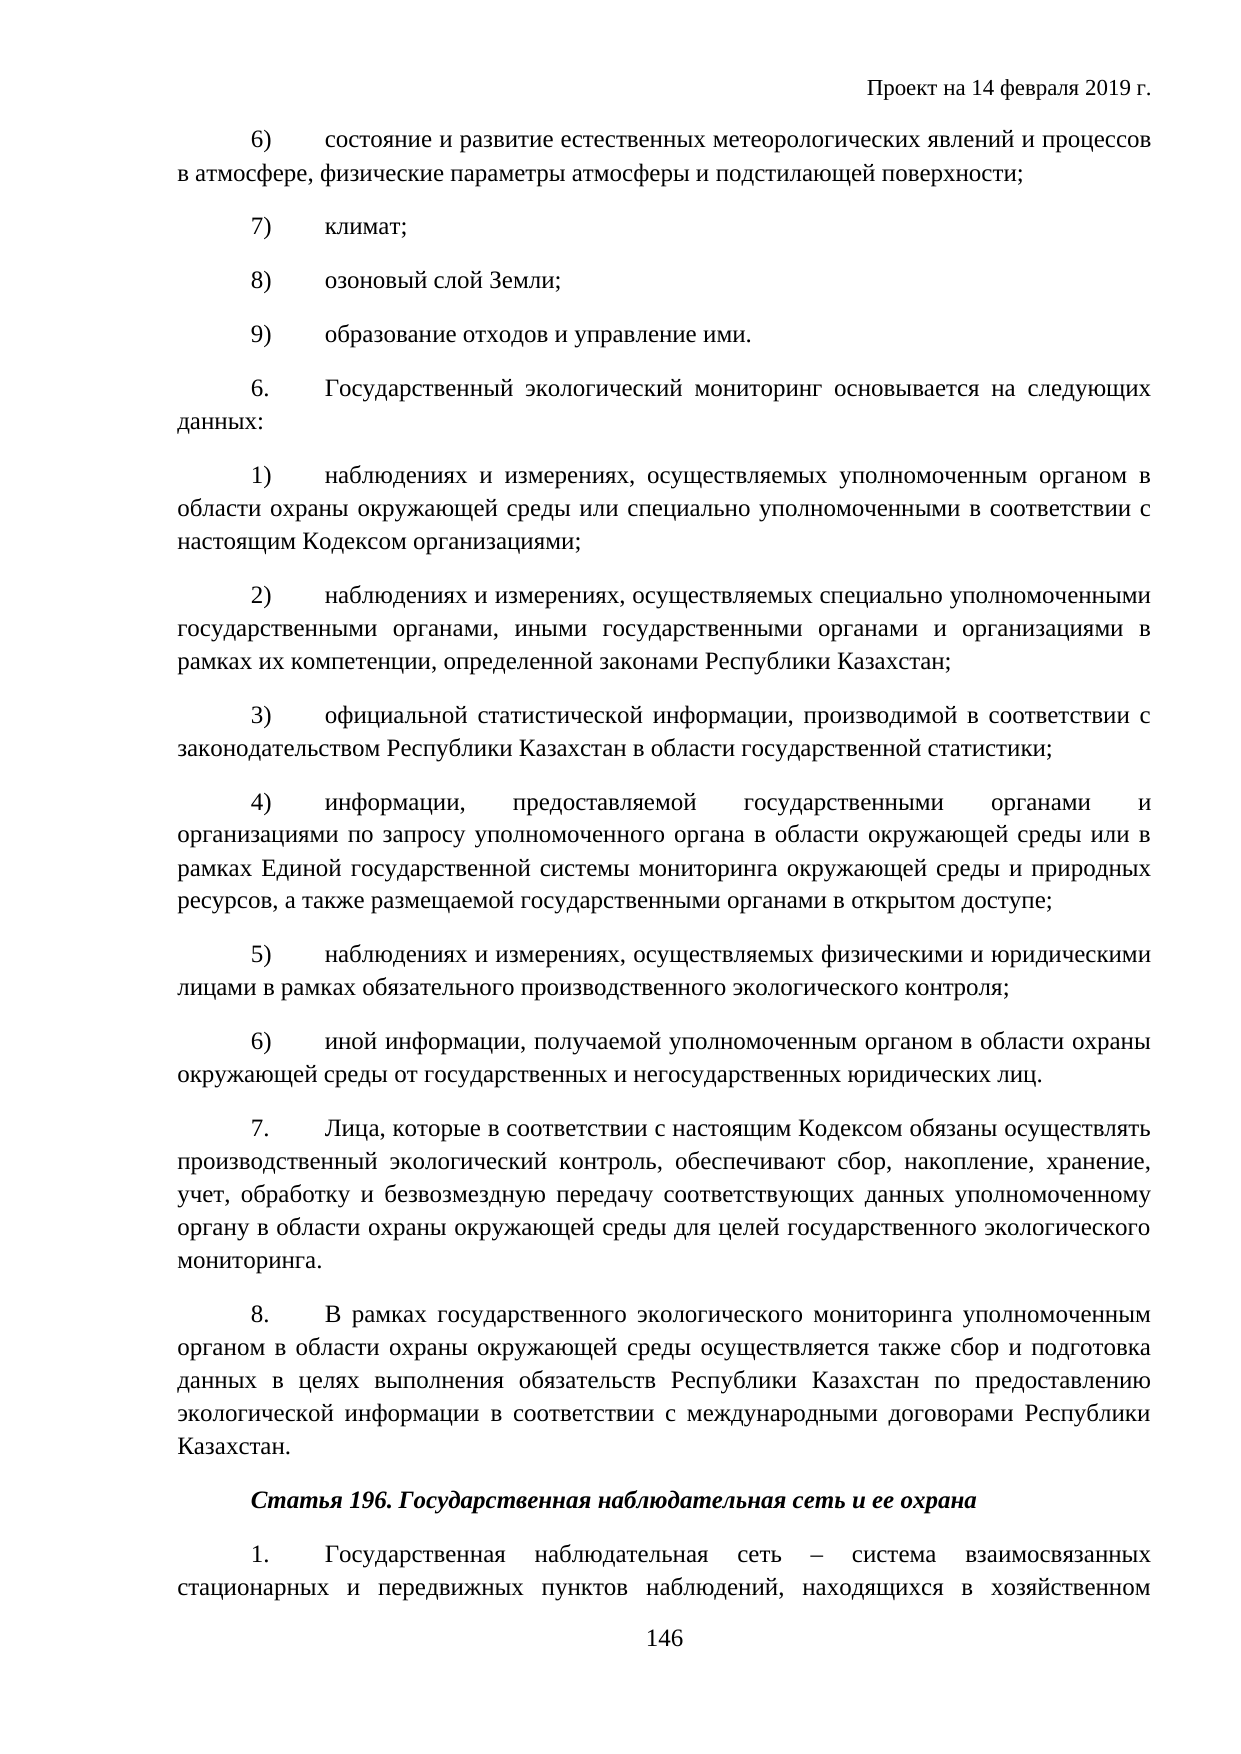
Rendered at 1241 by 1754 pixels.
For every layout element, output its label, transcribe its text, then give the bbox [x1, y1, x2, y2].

list В рамках государственного экологического мониторинга уполномоченным органом в области охраны окружающей среды осуществляется также сбор и подготовка данных в целях выполнения обязательств Республики Казахстан по предоставлению экологической информации в соответствии с международными договорами Республики Казахстан. [177, 1299, 1152, 1460]
list Государственный экологический мониторинг основывается на следующих данных: [177, 373, 1152, 435]
list наблюдениях и измерениях, осуществляемых уполномоченным органом в области охраны окружающей среды или специально уполномоченными в соответствии с настоящим Кодексом организациями; [177, 460, 1152, 555]
list Лица, которые в соответствии с настоящим Кодексом обязаны осуществлять производственный экологический контроль, обеспечивают сбор, накопление, хранение, учет, обработку и безвозмездную передачу соответствующих данных уполномоченному органу в области охраны окружающей среды для целей государственного экологического мониторинга. [177, 1113, 1152, 1274]
list образование отходов и управление ими. [177, 319, 1152, 348]
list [177, 1539, 1152, 1601]
list иной информации, получаемой уполномоченным органом в области охраны окружающей среды от государственных и негосударственных юридических лиц. [177, 1026, 1152, 1088]
list наблюдениях и измерениях, осуществляемых специально уполномоченными государственными органами, иными государственными органами и организациями в рамках их компетенции, определенной законами Республики Казахстан; [177, 580, 1152, 674]
list озоновый слой Земли; [177, 265, 1152, 294]
subtitle Государственная наблюдательная сеть и ее охрана [177, 1485, 1152, 1514]
list состояние и развитие естественных метеорологических явлений и процессов в атмосфере, физические параметры атмосферы и подстилающей поверхности; [177, 124, 1152, 186]
list наблюдениях и измерениях, осуществляемых физическими и юридическими лицами в рамках обязательного производственного экологического контроля; [177, 939, 1152, 1001]
list официальной статистической информации, производимой в соответствии с законодательством Республики Казахстан в области государственной статистики; [177, 700, 1152, 761]
list информации, предоставляемой государственными органами и организациями по запросу уполномоченного органа в области окружающей среды или в рамках Единой государственной системы мониторинга окружающей среды и природных ресурсов, а также размещаемой государственными органами в открытом доступе; [177, 787, 1152, 914]
list климат; [177, 211, 1152, 240]
